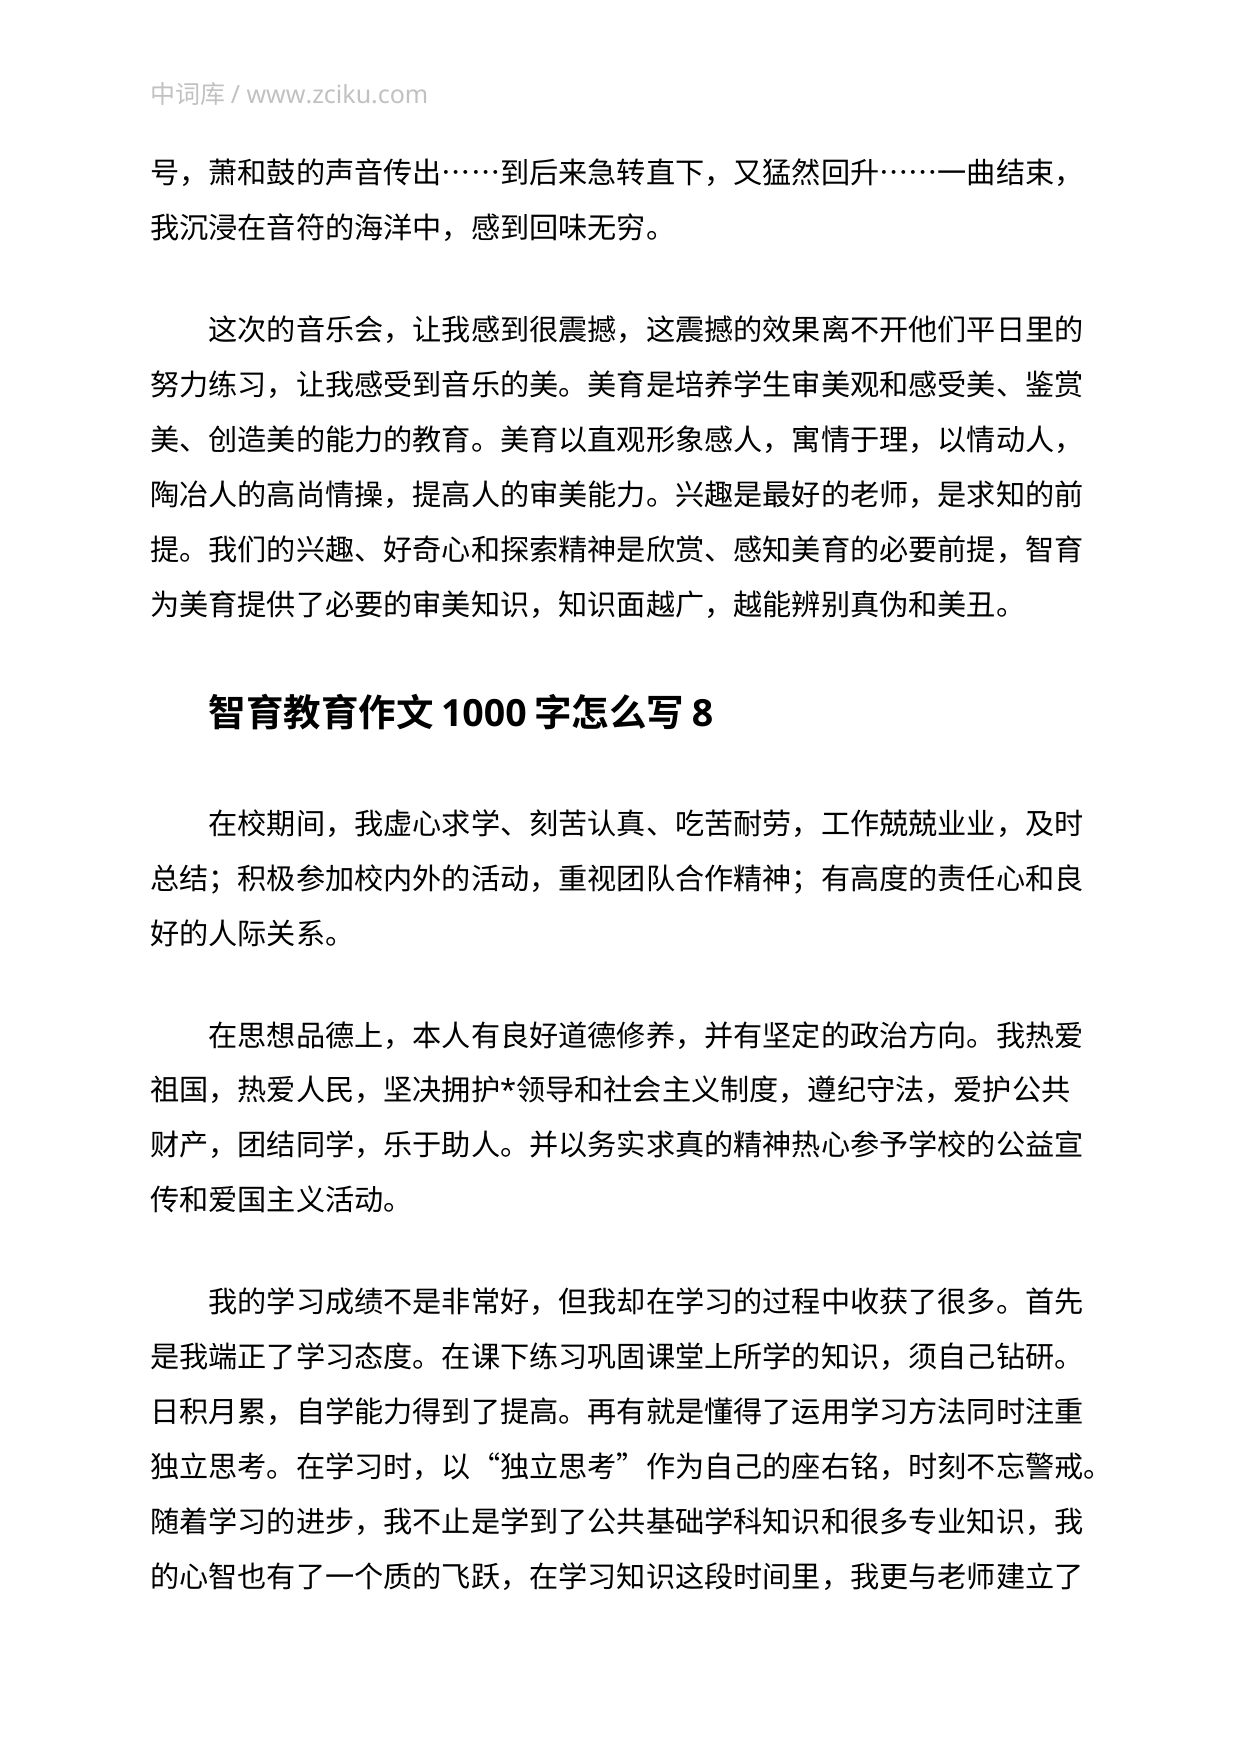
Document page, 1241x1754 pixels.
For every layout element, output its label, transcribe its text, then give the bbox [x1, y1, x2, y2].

text 在校期间，我虚心求学、刻苦认真、吃苦耐劳，工作兢兢业业，及时总结；积极参加校内外的活动，重视团队合作精神；有高度的责任心和良好的人际关系。 [150, 801, 1090, 953]
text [150, 1279, 1090, 1595]
text 这次的音乐会，让我感到很震撼，这震撼的效果离不开他们平日里的努力练习，让我感受到音乐的美。美育是培养学生审美观和感受美、鉴赏美、创造美的能力的教育。美育以直观形象感人，寓情于理，以情动人，陶冶人的高尚情操，提高人的审美能力。兴趣是最好的老师，是求知的前提。我们的兴趣、好奇心和探索精神是欣赏、感知美育的必要前提，智育为美育提供了必要的审美知识，知识面越广，越能辨别真伪和美丑。 [150, 307, 1090, 623]
text 智育教育作文1000字怎么写8 [150, 683, 1090, 737]
text 在思想品德上，本人有良好道德修养，并有坚定的政治方向。我热爱祖国，热爱人民，坚决拥护*领导和社会主义制度，遵纪守法，爱护公共财产，团结同学，乐于助人。并以务实求真的精神热心参予学校的公益宣传和爱国主义活动。 [150, 1012, 1090, 1219]
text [150, 150, 1090, 247]
